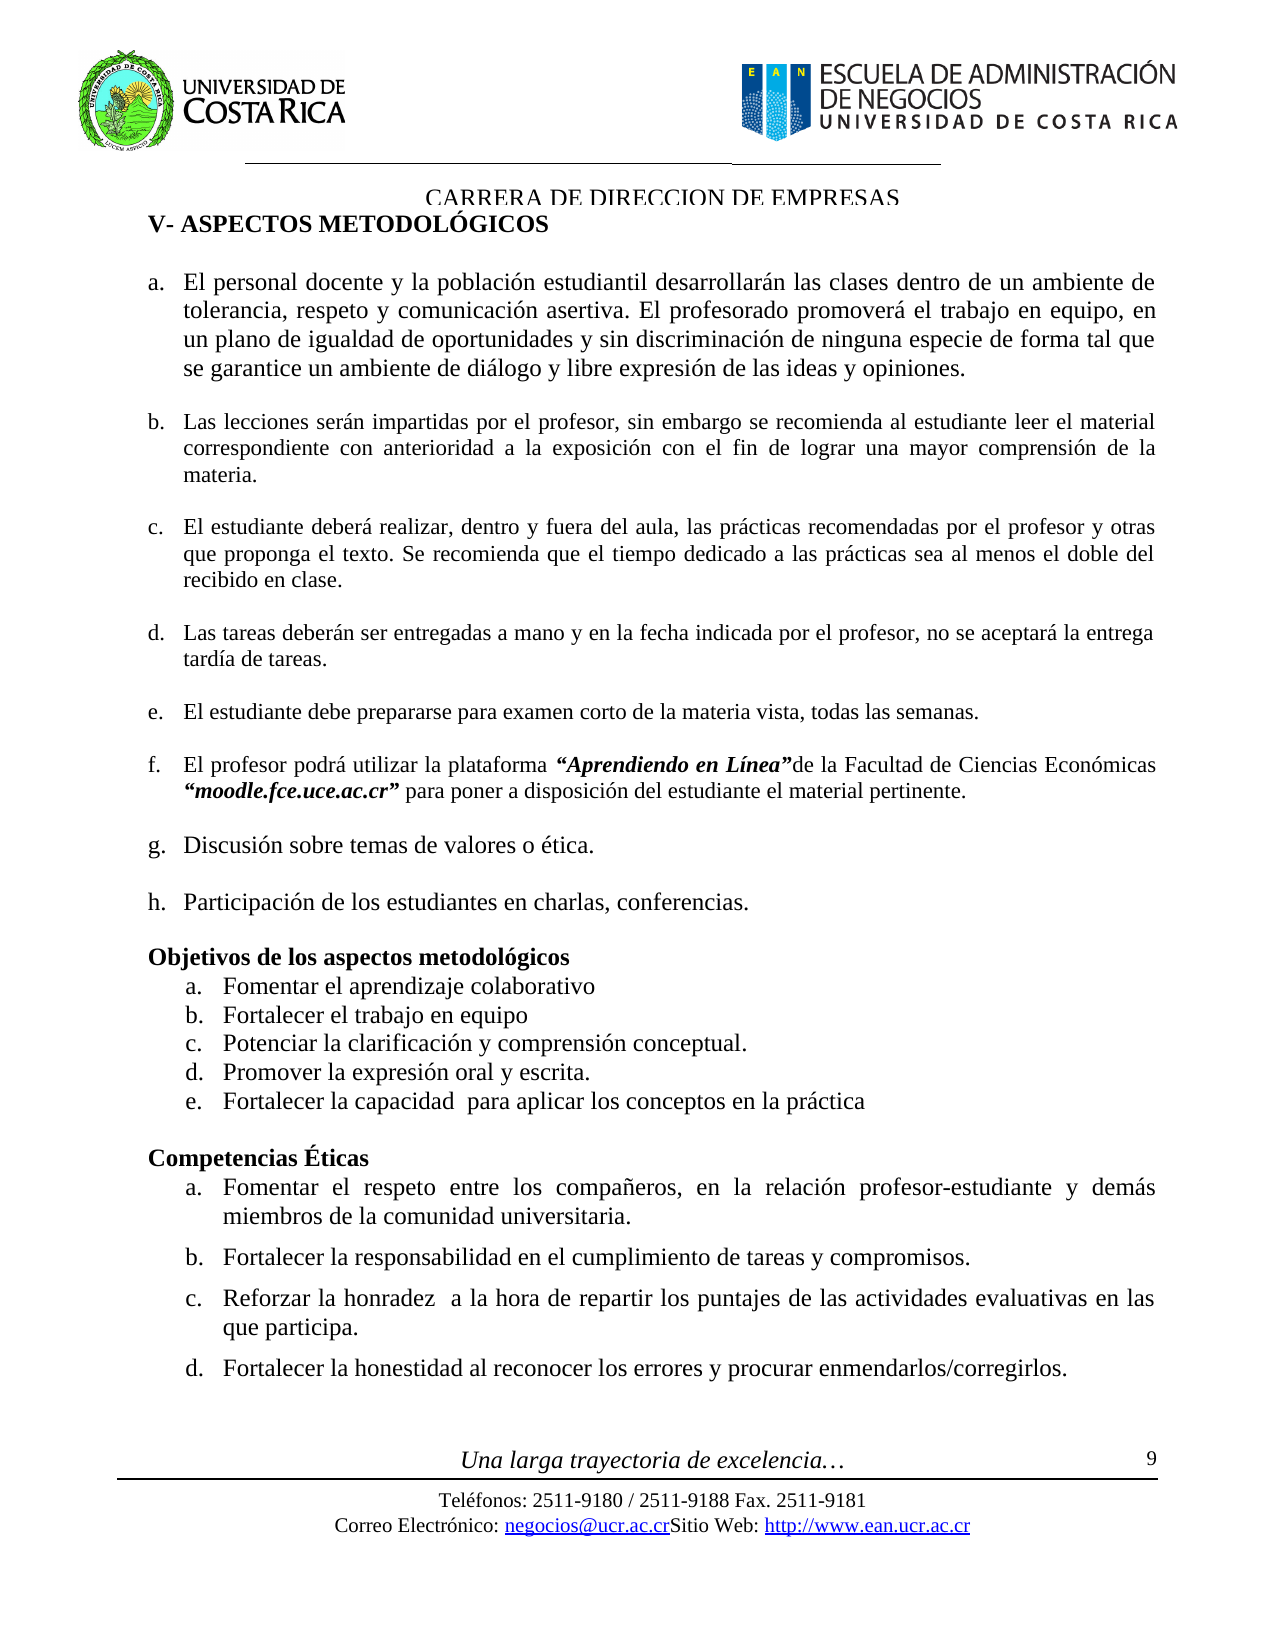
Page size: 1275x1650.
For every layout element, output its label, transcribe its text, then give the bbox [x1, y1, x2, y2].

list Discusión sobre temas de valores o ética. [148, 830, 1157, 858]
list Participación de los estudiantes en charlas, conferencias. [148, 887, 1157, 916]
list Fortalecer la responsabilidad en el cumplimiento de tareas y compromisos. [185, 1242, 1157, 1271]
list Fortalecer la capacidad para aplicar los conceptos en la práctica [185, 1086, 1157, 1115]
list Fomentar el respeto entre los compañeros, en la relación profesor-estudiante y demás miembros de la comunidad universitaria. [185, 1172, 1157, 1230]
list Fortalecer el trabajo en equipo [185, 1000, 1157, 1028]
list El profesor podrá utilizar la plataforma “Aprendiendo en Línea”de la Facultad de Ciencias Económicas “moodle.fce.uce.ac.cr” para poner a disposición del estudiante el material pertinente. [148, 751, 1157, 803]
list El estudiante debe prepararse para examen corto de la materia vista, todas las semanas. [148, 698, 1157, 724]
list Las lecciones serán impartidas por el profesor, sin embargo se recomienda al estudiante leer el material correspondiente con anterioridad a la exposición con el fin de lograr una mayor comprensión de la materia. [148, 408, 1157, 487]
list Las tareas deberán ser entregadas a mano y en la fecha indicada por el profesor, no se aceptará la entrega tardía de tareas. [148, 619, 1157, 672]
picture [78, 50, 346, 151]
list El estudiante deberá realizar, dentro y fuera del aula, las prácticas recomendadas por el profesor y otras que proponga el texto. Se recomienda que el tiempo dedicado a las prácticas sea al menos el doble del recibido en clase. [148, 513, 1157, 592]
text Competencias Éticas [148, 1143, 1157, 1172]
list Reforzar la honradez a la hora de repartir los puntajes de las actividades evaluativas en las que participa. [185, 1283, 1157, 1341]
picture [726, 51, 1189, 149]
list El personal docente y la población estudiantil desarrollarán las clases dentro de un ambiente de tolerancia, respeto y comunicación asertiva. El profesorado promoverá el trabajo en equipo, en un plano de igualdad de oportunidades y sin discriminación de ninguna especie de forma tal que se garantice un ambiente de diálogo y libre expresión de las ideas y opiniones. [148, 267, 1157, 382]
list Promover la expresión oral y escrita. [185, 1057, 1157, 1086]
list Potenciar la clarificación y comprensión conceptual. [185, 1028, 1157, 1057]
list Fortalecer la honestidad al reconocer los errores y procurar enmendarlos/corregirlos. [185, 1353, 1157, 1382]
list Fomentar el aprendizaje colaborativo [185, 971, 1157, 1000]
subtitle V- ASPECTOS METODOLÓGICOS [148, 209, 1157, 238]
text Objetivos de los aspectos metodológicos [148, 942, 1157, 971]
